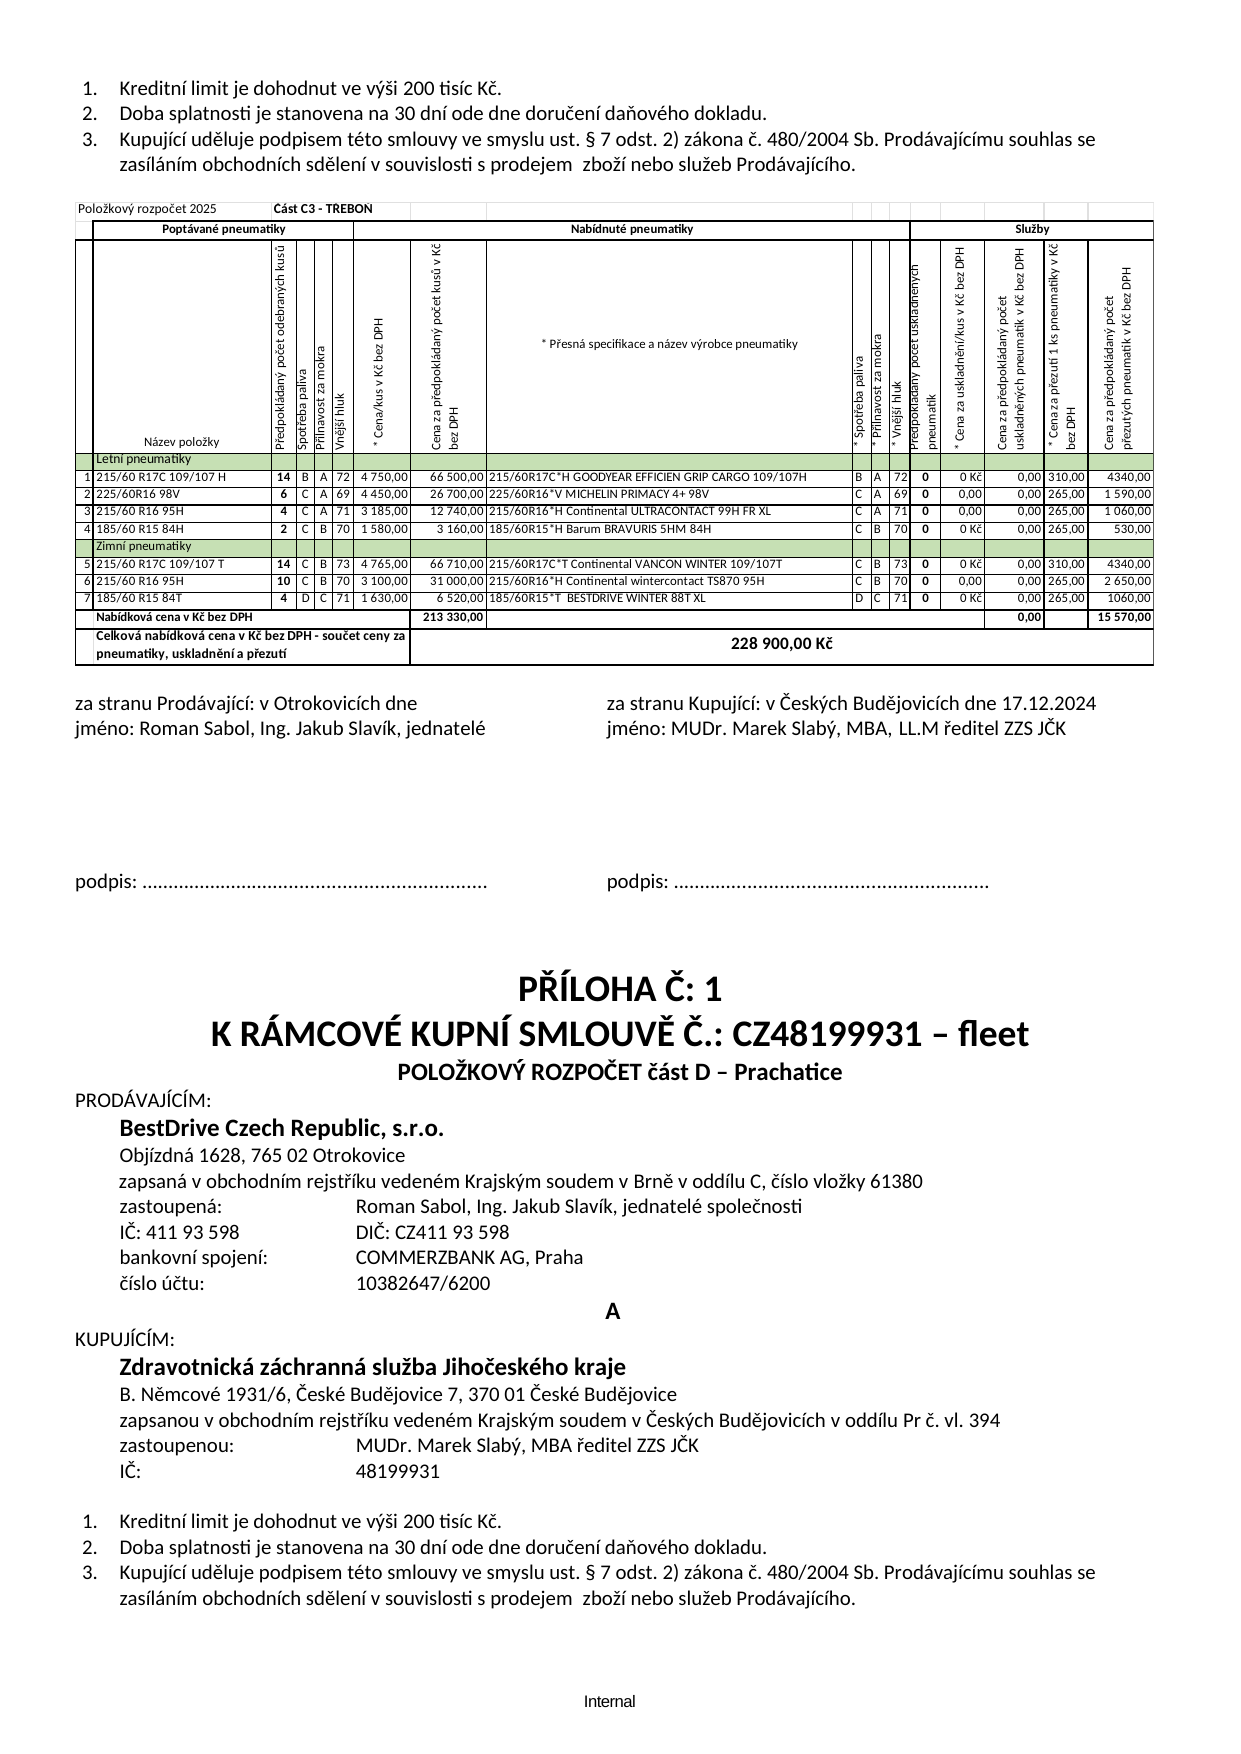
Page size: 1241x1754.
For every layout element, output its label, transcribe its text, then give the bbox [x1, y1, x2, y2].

text zapsaná v obchodním rejstříku vedeném Krajským soudem v Brně v oddílu C, číslo vložky 61380 [75, 1168, 1151, 1193]
text podpis: podpis: [75, 868, 1165, 893]
list Kupující uděluje podpisem této smlouvy ve smyslu ust. § 7 odst. 2) zákona č. 480/2004 Sb. Prodávajícímu souhlas se zasíláním obchodních sdělení v souvislosti s prodejem zboží nebo služeb Prodávajícího. [82, 126, 1165, 177]
text Objízdná 1628, 765 02 Otrokovice [75, 1143, 1165, 1168]
list Kupující uděluje podpisem této smlouvy ve smyslu ust. § 7 odst. 2) zákona č. 480/2004 Sb. Prodávajícímu souhlas se zasíláním obchodních sdělení v souvislosti s prodejem zboží nebo služeb Prodávajícího. [82, 1559, 1165, 1610]
text za stranu Prodávající: v Otrokovicích dne za stranu Kupující: v Českých Budějovicích dne 17.12.2024 [75, 690, 1165, 715]
text IČ: 48199931 [119, 1458, 1151, 1483]
text zastoupená: Roman Sabol, Ing. Jakub Slavík, jednatelé společnosti [119, 1193, 1165, 1219]
list Doba splatnosti je stanovena na 30 dní ode dne doručení daňového dokladu. [82, 100, 1165, 126]
text BestDrive Czech Republic, s.r.o. [119, 1112, 1165, 1143]
text A [75, 1295, 1151, 1326]
text B. Němcové 1931/6, České Budějovice 7, 370 01 České Budějovice [119, 1382, 1151, 1407]
text POLOŽKOVÝ ROZPOČET část D – Prachatice [75, 1056, 1165, 1087]
list Kreditní limit je dohodnut ve výši 200 tisíc Kč. [82, 1509, 1165, 1534]
text IČ: 411 93 598 DIČ: CZ411 93 598 [119, 1219, 1165, 1244]
text prodávajícím: [75, 1087, 1165, 1112]
text PŘÍLOHA Č: 1 [75, 964, 1165, 1010]
text zastoupenou: MUDr. Marek Slabý, MBA ředitel ZZS JČK [119, 1432, 1151, 1458]
text K RÁMCOVÉ KUPNÍ SMLOUVĚ Č.: CZ48199931 – fleet [75, 1010, 1165, 1056]
list Doba splatnosti je stanovena na 30 dní ode dne doručení daňového dokladu. [82, 1534, 1165, 1559]
text číslo účtu: 10382647/6200 [75, 1270, 1165, 1295]
text Zdravotnická záchranná služba Jihočeského kraje [119, 1351, 1151, 1382]
text kupujícím: [75, 1326, 1151, 1351]
text bankovní spojení: COMMERZBANK AG, Praha [75, 1244, 1165, 1270]
text zapsanou v obchodním rejstříku vedeném Krajským soudem v Českých Budějovicích v oddílu Pr č. vl. 394 [119, 1407, 1151, 1432]
text jméno: Roman Sabol, Ing. Jakub Slavík, jednatelé jméno: MUDr. Marek Slabý, MBA, LL.M ředitel ZZS JČK [75, 715, 1165, 741]
list Kreditní limit je dohodnut ve výši 200 tisíc Kč. [82, 75, 1165, 100]
